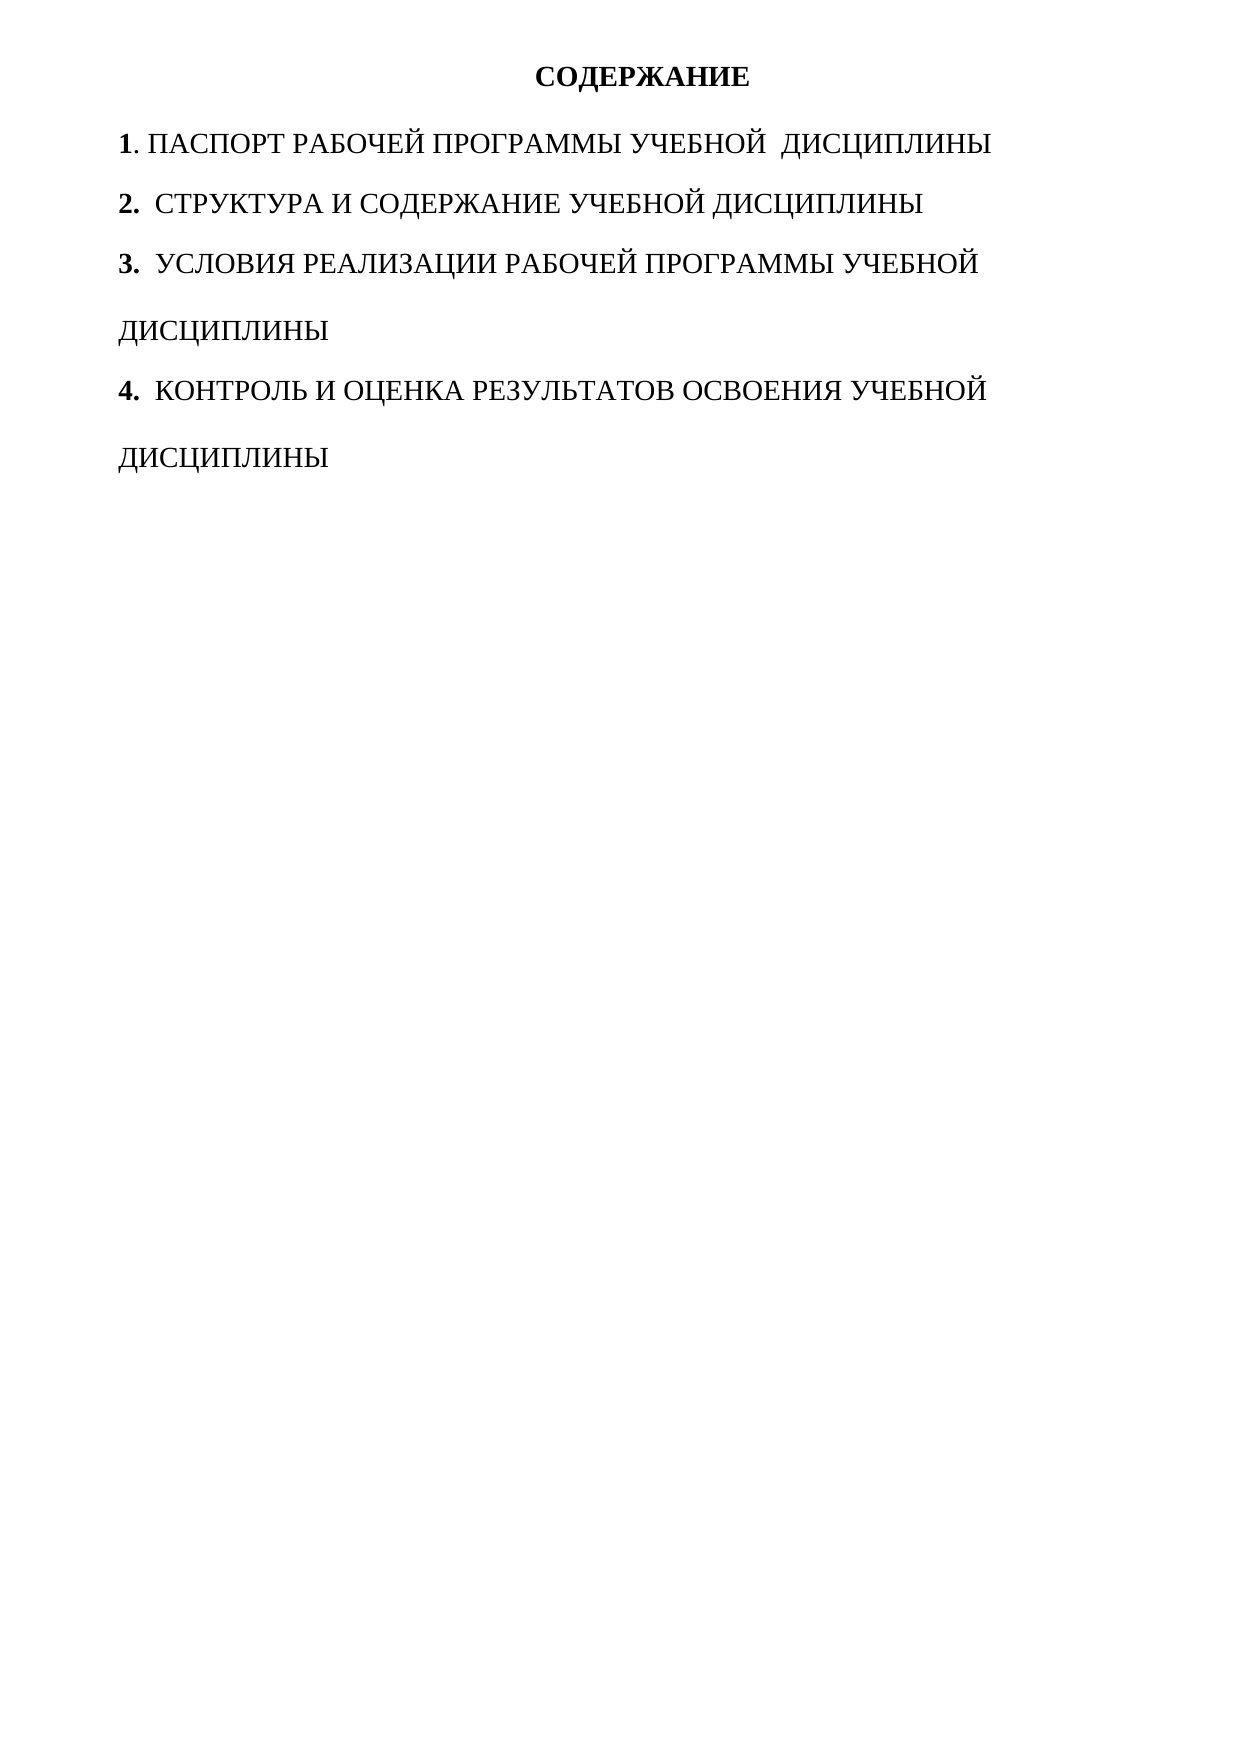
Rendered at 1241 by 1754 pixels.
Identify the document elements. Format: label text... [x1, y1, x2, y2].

table_cell 2. СТРУКТУРА И СОДЕРЖАНИЕ УЧЕБНОЙ ДИСЦИПЛИНЫ [107, 186, 1133, 246]
text СОДЕРЖАНИЕ [118, 59, 1167, 93]
table_header 1. ПАСПОРТ РАБОЧЕЙ ПРОГРАММЫ УЧЕБНОЙ ДИСЦИПЛИНЫ [107, 126, 1133, 186]
table_cell 3. УСЛОВИЯ РЕАЛИЗАЦИИ РАБОЧЕЙ ПРОГРАММЫ УЧЕБНОЙ ДИСЦИПЛИНЫ [107, 246, 1133, 373]
table_cell 4. КОНТРОЛЬ И ОЦЕНКА РЕЗУЛЬТАТОВ ОСВОЕНИЯ УЧЕБНОЙ ДИСЦИПЛИНЫ [107, 373, 1133, 499]
